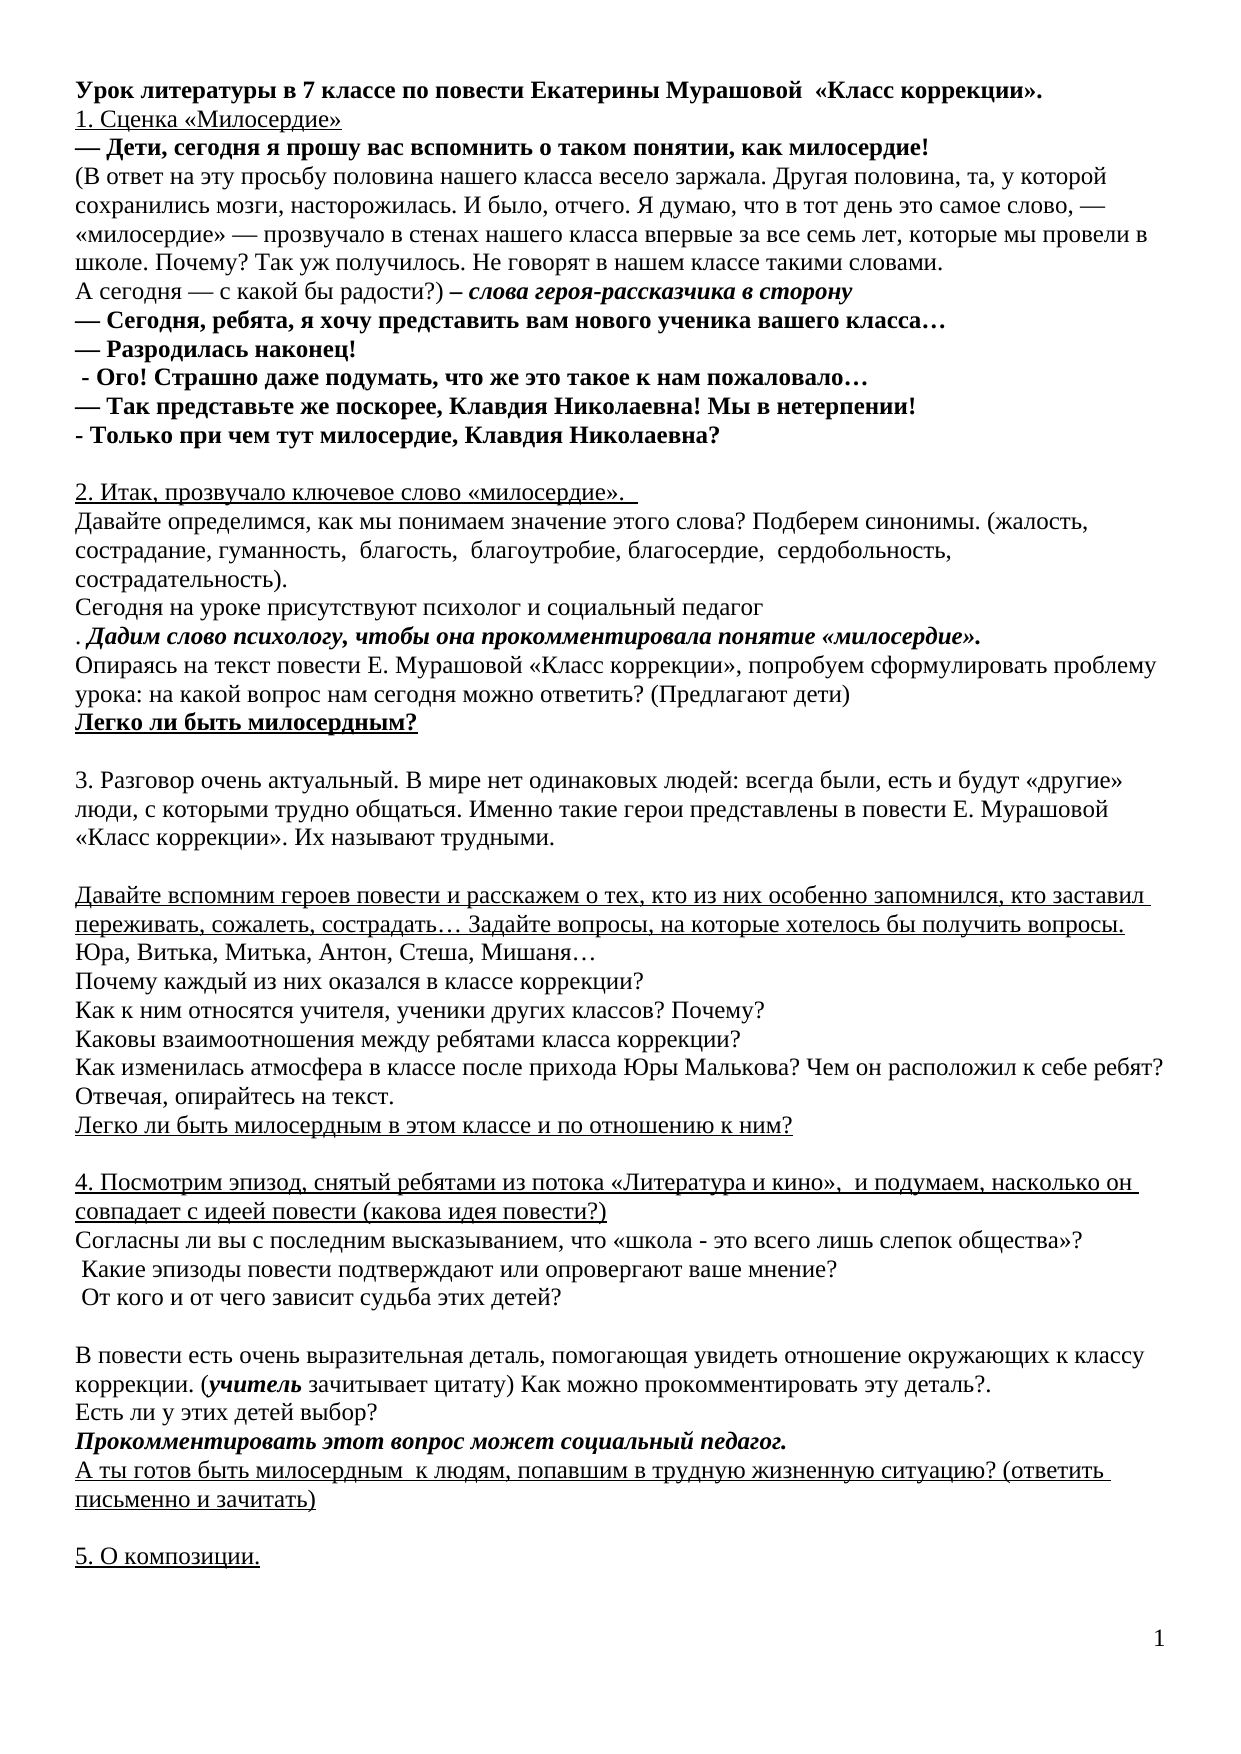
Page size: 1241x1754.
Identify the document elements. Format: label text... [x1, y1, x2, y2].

text Каковы взаимоотношения между ребятами класса коррекции? [75, 1024, 1165, 1052]
text 4. Посмотрим эпизод, снятый ребятами из потока «Литература и кино», и подумаем, насколько он совпадает с идеей повести (какова идея повести?) [75, 1167, 1165, 1225]
text Юра, Витька, Митька, Антон, Стеша, Мишаня… [75, 937, 1165, 966]
text Почему каждый из них оказался в классе коррекции? [75, 966, 1165, 995]
text 5. О композиции. [75, 1541, 1165, 1570]
text От кого и от чего зависит судьба этих детей? [75, 1282, 1165, 1311]
text - Только при чем тут милосердие, Клавдия Николаевна? [75, 420, 1165, 449]
text - Ого! Страшно даже подумать, что же это такое к нам пожаловало… [75, 362, 1165, 391]
text Какие эпизоды повести подтверждают или опровергают ваше мнение? [75, 1254, 1165, 1282]
text Урок литературы в 7 классе по повести Екатерины Мурашовой «Класс коррекции». [75, 75, 1165, 104]
text Прокомментировать этот вопрос может социальный педагог. [75, 1426, 1165, 1455]
text — Разродилась наконец! [75, 334, 1165, 362]
text (В ответ на эту просьбу половина нашего класса весело заржала. Другая половина, та, у которой сохранились мозги, насторожилась. И было, отчего. Я думаю, что в тот день это самое слово, — «милосердие» — прозвучало в стенах нашего класса впервые за все семь лет, которые мы провели в школе. Почему? Так уж получилось. Не говорят в нашем классе такими словами. [75, 161, 1165, 276]
text Как к ним относятся учителя, ученики других классов? Почему? [75, 995, 1165, 1024]
text А ты готов быть милосердным к людям, попавшим в трудную жизненную ситуацию? (ответить письменно и зачитать) [75, 1455, 1165, 1512]
text 2. Итак, прозвучало ключевое слово «милосердие». [75, 477, 1165, 506]
text Опираясь на текст повести Е. Мурашовой «Класс коррекции», попробуем сформулировать проблему урока: на какой вопрос нам сегодня можно ответить? (Предлагают дети) [75, 650, 1165, 707]
text Легко ли быть милосердным в этом классе и по отношению к ним? [75, 1110, 1165, 1139]
text Легко ли быть милосердным? [75, 707, 1165, 736]
text 3. Разговор очень актуальный. В мире нет одинаковых людей: всегда были, есть и будут «другие» люди, с которыми трудно общаться. Именно такие герои представлены в повести Е. Мурашовой «Класс коррекции». Их называют трудными. [75, 765, 1165, 851]
text — Сегодня, ребята, я хочу представить вам нового ученика вашего класса… [75, 305, 1165, 334]
text — Так представьте же поскорее, Клавдия Николаевна! Мы в нетерпении! [75, 391, 1165, 420]
text А сегодня — с какой бы радости?) – слова героя-рассказчика в сторону [75, 276, 1165, 305]
text В повести есть очень выразительная деталь, помогающая увидеть отношение окружающих к классу коррекции. (учитель зачитывает цитату) Как можно прокомментировать эту деталь?. [75, 1340, 1165, 1397]
text Давайте вспомним героев повести и расскажем о тех, кто из них особенно запомнился, кто заставил переживать, сожалеть, сострадать… Задайте вопросы, на которые хотелось бы получить вопросы. [75, 880, 1165, 937]
text Есть ли у этих детей выбор? [75, 1397, 1165, 1426]
text — Дети, сегодня я прошу вас вспомнить о таком понятии, как милосердие! [75, 132, 1165, 161]
text Давайте определимся, как мы понимаем значение этого слова? Подберем синонимы. (жалость, сострадание, гуманность, благость, благоутробие, благосердие, сердобольность, сострадательность). [75, 506, 1165, 592]
text Отвечая, опирайтесь на текст. [75, 1081, 1165, 1110]
text Согласны ли вы с последним высказыванием, что «школа - это всего лишь слепок общества»? [75, 1225, 1165, 1254]
text Как изменилась атмосфера в классе после прихода Юры Малькова? Чем он расположил к себе ребят? [75, 1052, 1165, 1081]
text . Дадим слово психологу, чтобы она прокомментировала понятие «милосердие». [75, 621, 1165, 650]
text Сегодня на уроке присутствуют психолог и социальный педагог [75, 592, 1165, 621]
text 1. Сценка «Милосердие» [75, 104, 1165, 132]
